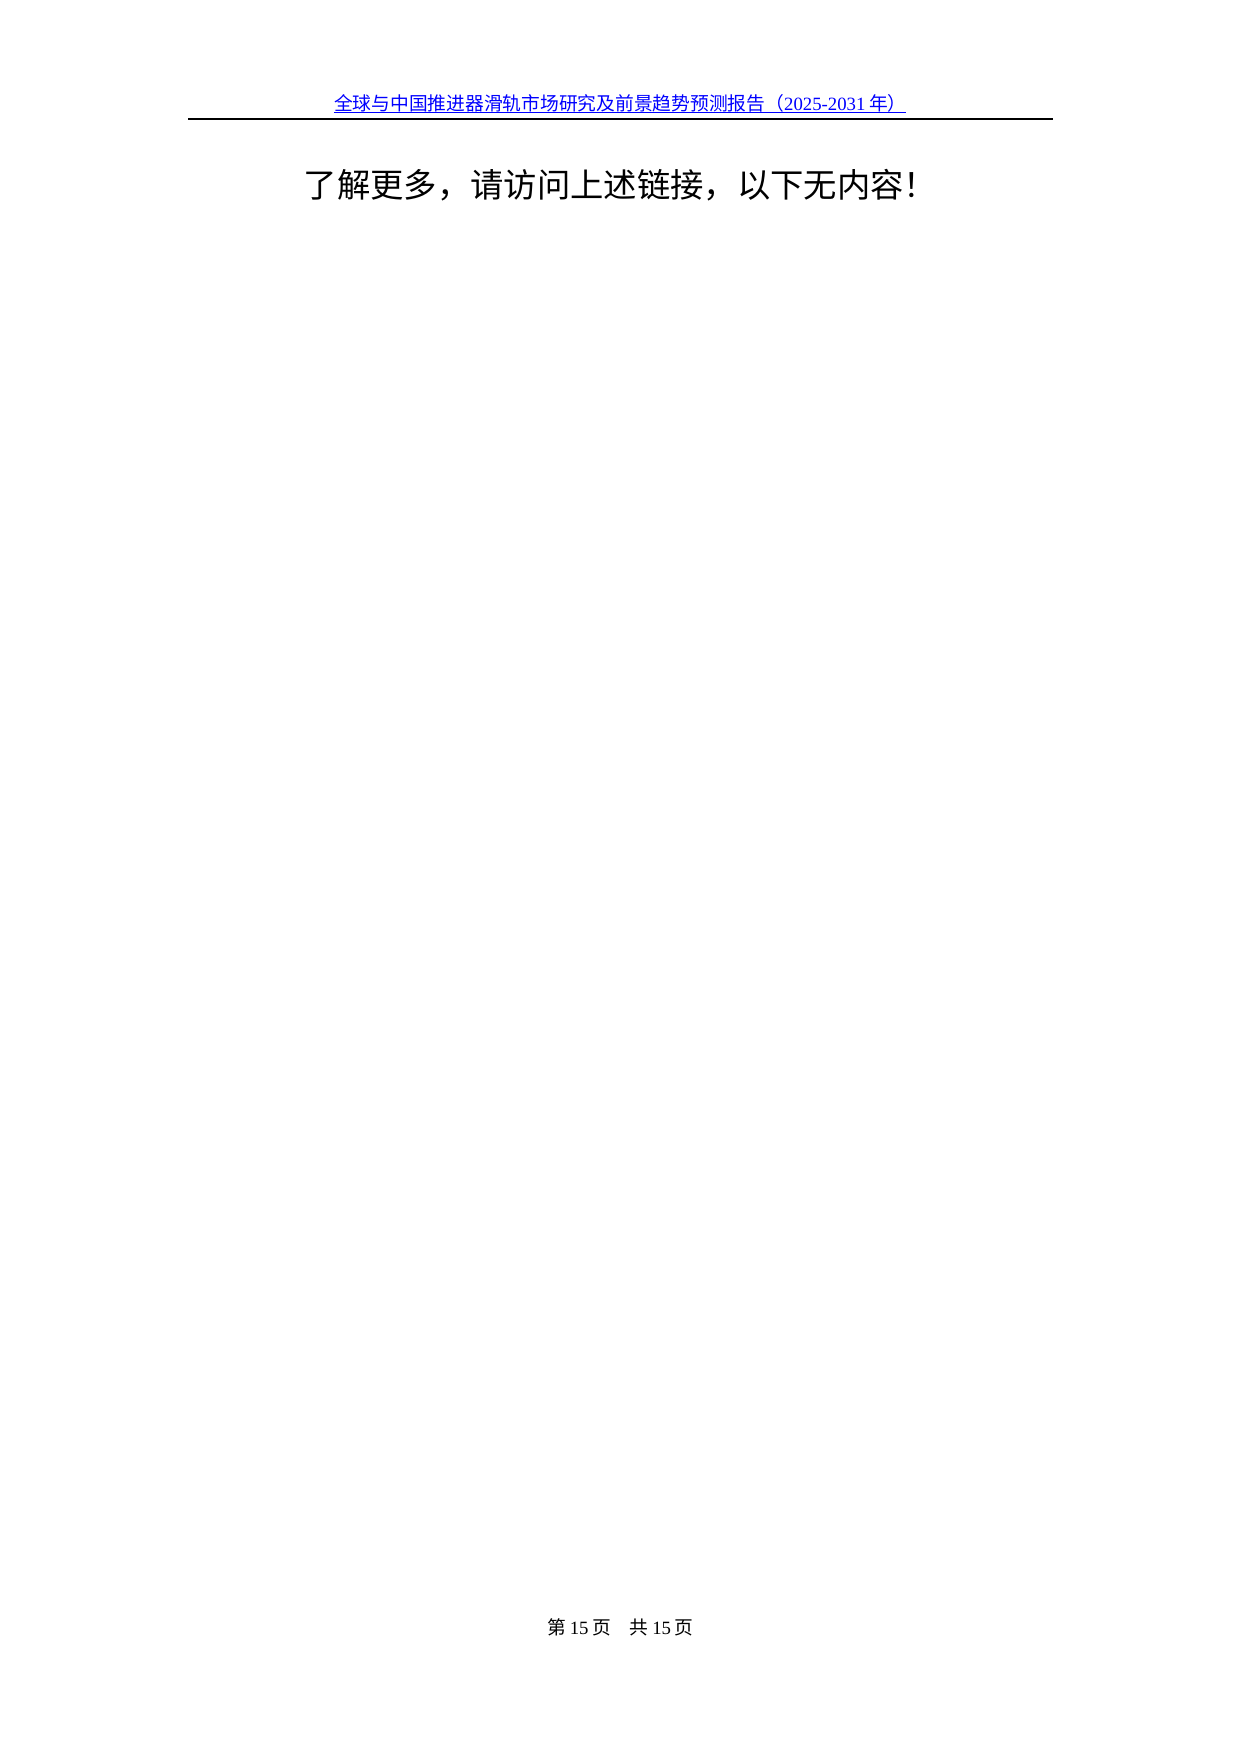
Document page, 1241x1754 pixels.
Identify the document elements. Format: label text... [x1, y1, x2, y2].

title 了解更多，请访问上述链接，以下无内容！ [187, 150, 1053, 215]
